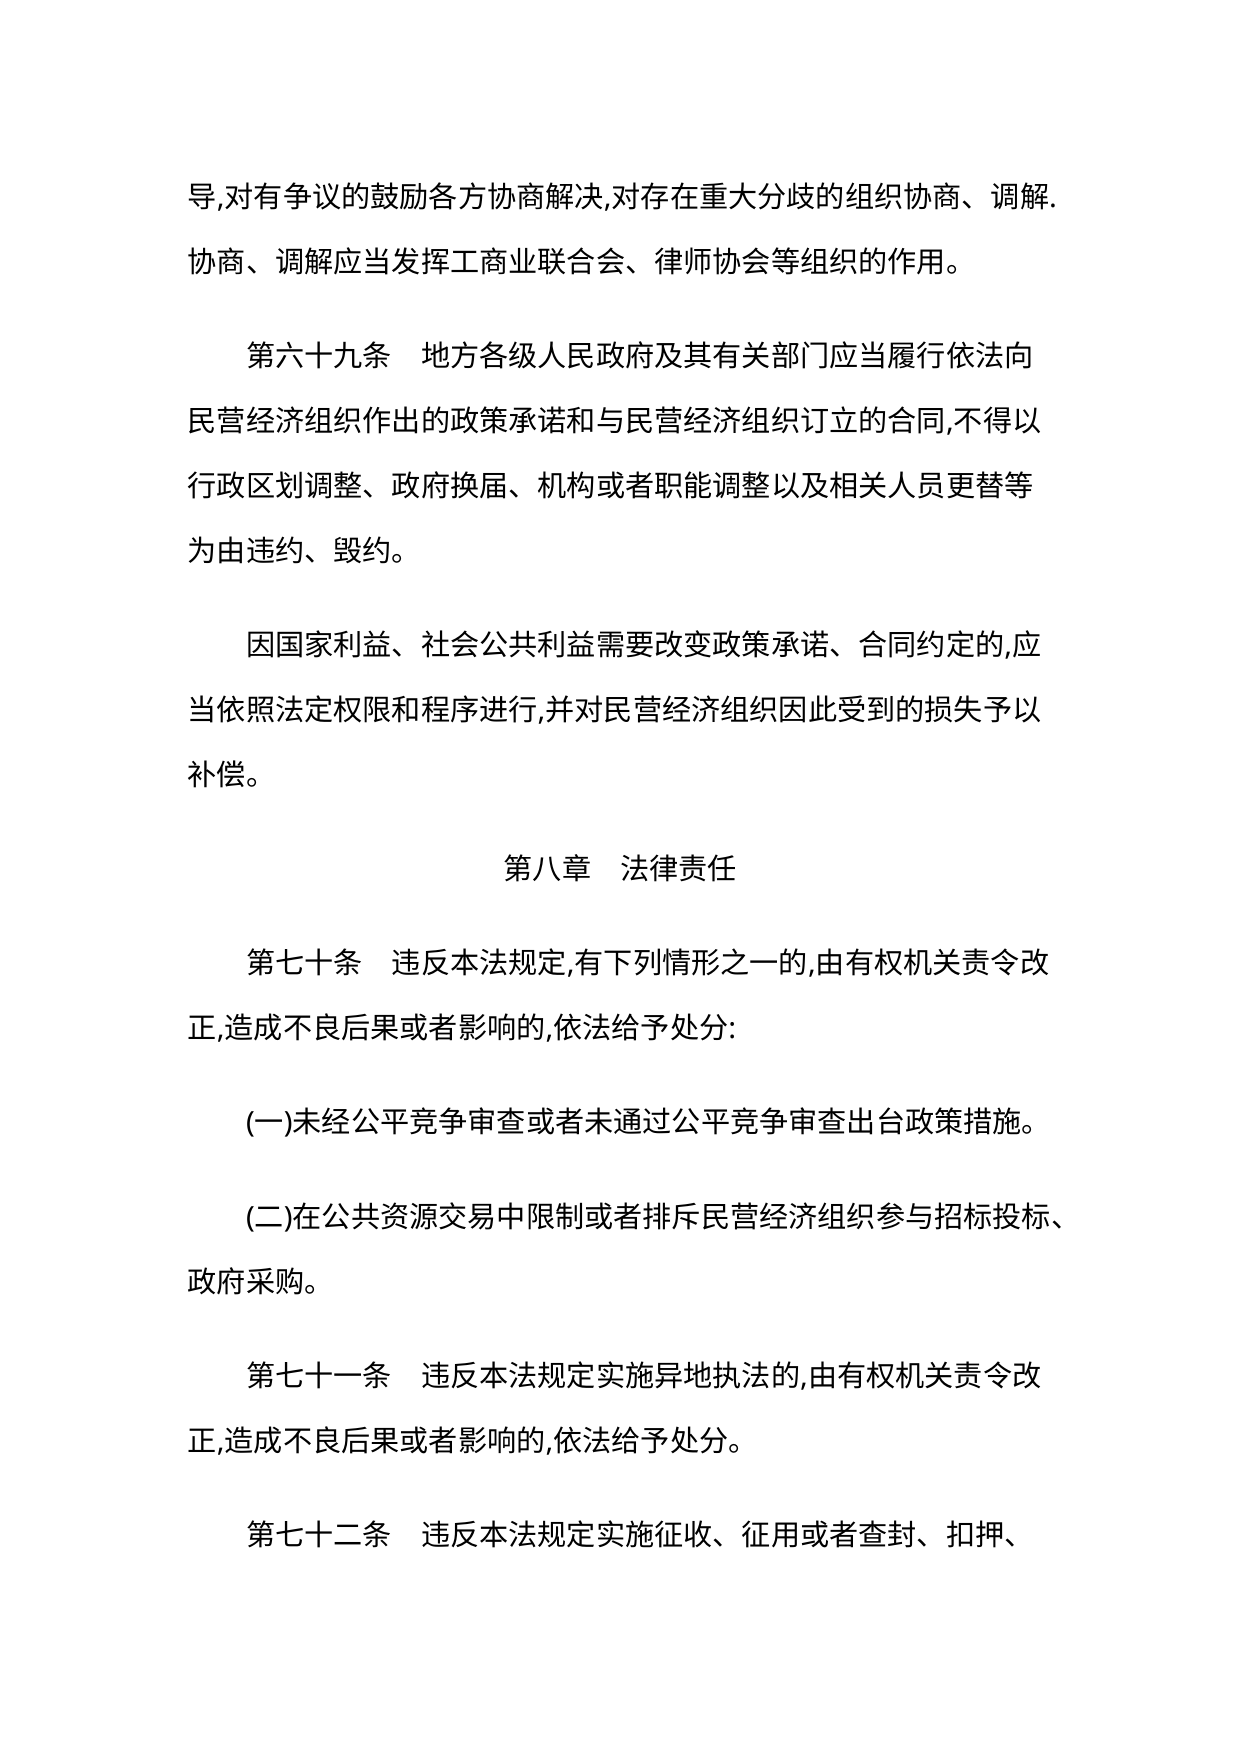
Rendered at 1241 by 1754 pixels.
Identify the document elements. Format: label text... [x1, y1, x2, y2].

text 第七十一条 违反本法规定实施异地执法的,由有权机关责令改正,造成不良后果或者影响的,依法给予处分。 [187, 1341, 1053, 1471]
text 因国家利益、社会公共利益需要改变政策承诺、合同约定的,应当依照法定权限和程序进行,并对民营经济组织因此受到的损失予以补偿。 [187, 610, 1053, 805]
text (二)在公共资源交易中限制或者排斥民营经济组织参与招标投标、政府采购。 [187, 1182, 1053, 1312]
text (一)未经公平竞争审查或者未通过公平竞争审查出台政策措施。 [187, 1088, 1053, 1153]
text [187, 1500, 1053, 1565]
text 第六十九条 地方各级人民政府及其有关部门应当履行依法向民营经济组织作出的政策承诺和与民营经济组织订立的合同,不得以行政区划调整、政府换届、机构或者职能调整以及相关人员更替等为由违约、毁约。 [187, 321, 1053, 581]
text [187, 162, 1053, 292]
text 第八章 法律责任 [187, 834, 1053, 899]
text 第七十条 违反本法规定,有下列情形之一的,由有权机关责令改正,造成不良后果或者影响的,依法给予处分: [187, 929, 1053, 1059]
